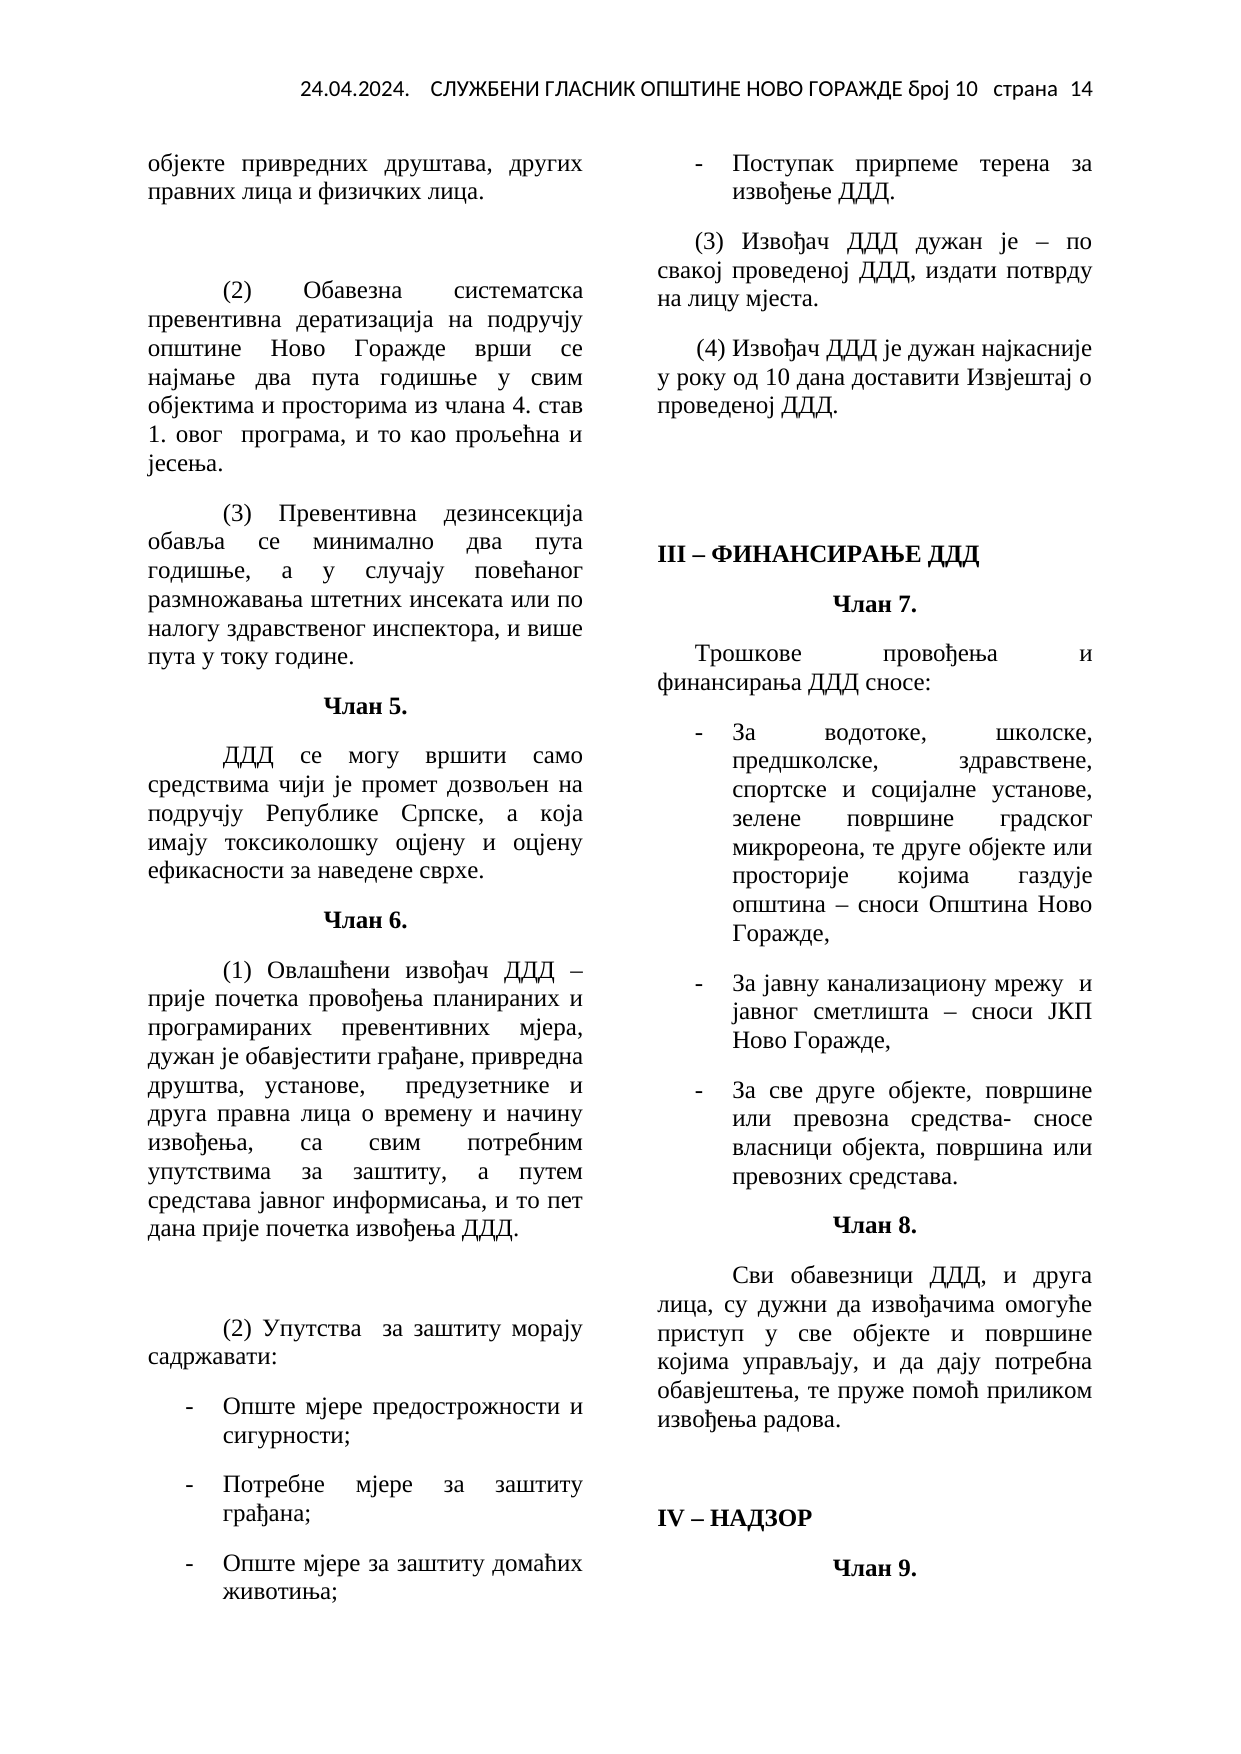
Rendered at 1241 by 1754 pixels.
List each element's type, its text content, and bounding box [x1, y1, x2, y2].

list Опште мјере предострожности и сигурности; [185, 1391, 583, 1448]
text Сви обавезници ДДД, и друга лица, су дужни да извођачима омогуће приступ у све објекте и површине којима управљају, и да дају потребна обавјештења, те пруже помоћ приликом извођења радова. [657, 1260, 1093, 1433]
text Члан 8. [657, 1211, 1093, 1239]
text (3) Извођач ДДД дужан је – по свакој проведеној ДДД, издати потврду на лицу мјеста. [657, 226, 1093, 312]
list За јавну канализациону мрежу и јавног сметлишта – сноси ЈКП Ново Горажде, [694, 968, 1093, 1054]
text Члан 7. [657, 589, 1093, 618]
text Члан 6. [148, 905, 583, 934]
list Поступак прирпеме терена за извођење ДДД. [694, 148, 1093, 205]
list Потребне мјере за заштиту грађана; [185, 1469, 583, 1527]
text ДДД се могу вршити само средствима чији је промет дозвољен на подручју Републике Српске, а која имају токсиколошку оцјену и оцјену ефикасности за наведене сврхе. [148, 741, 583, 884]
text IV – НАДЗОР [657, 1503, 1093, 1532]
list Опште мјере за заштиту домаћих животиња; [185, 1548, 583, 1605]
text Члан 5. [148, 691, 583, 720]
text Члан 9. [657, 1553, 1093, 1581]
text (2) Обавезна систематска превентивна дератизација на подручју општине Ново Горажде врши се најмање два пута годишње у свим објектима и просторима из члана 4. став 1. овог програма, и то као прољећна и јесења. [148, 276, 583, 477]
list За све друге објекте, површине или превозна средства- сносе власници објекта, површина или превозних средстава. [694, 1075, 1093, 1190]
text (3) Превентивна дезинсекција обавља се минимално два пута годишње, а у случају повећаног размножавања штетних инсеката или по налогу здравственог инспектора, и више пута у току године. [148, 498, 583, 670]
text Трошкове провођења и финансирања ДДД сносе: [657, 638, 1093, 696]
text III – ФИНАНСИРАЊЕ ДДД [657, 539, 1093, 568]
text (2) Упутства за заштиту морају садржавати: [148, 1313, 583, 1370]
text (4) Извођач ДДД је дужан најкасније у року од 10 дана доставити Извјештај о проведеној ДДД. [657, 333, 1093, 419]
text (1) Овлашћени извођач ДДД – прије почетка провођења планираних и програмираних превентивних мјера, дужан је обавјестити грађане, привредна друштва, установе, предузетнике и друга правна лица о времену и начину извођења, са свим потребним упутствима за заштиту, а путем средстава јавног информисања, и то пет дана прије почетка извођења ДДД. [148, 955, 583, 1242]
list За водотоке, школске, предшколске, здравствене, спортске и социјалне установе, зелене површине градског микрореона, те друге објекте или просторије којима газдује општина – сноси Општина Ново Горажде, [694, 717, 1093, 947]
